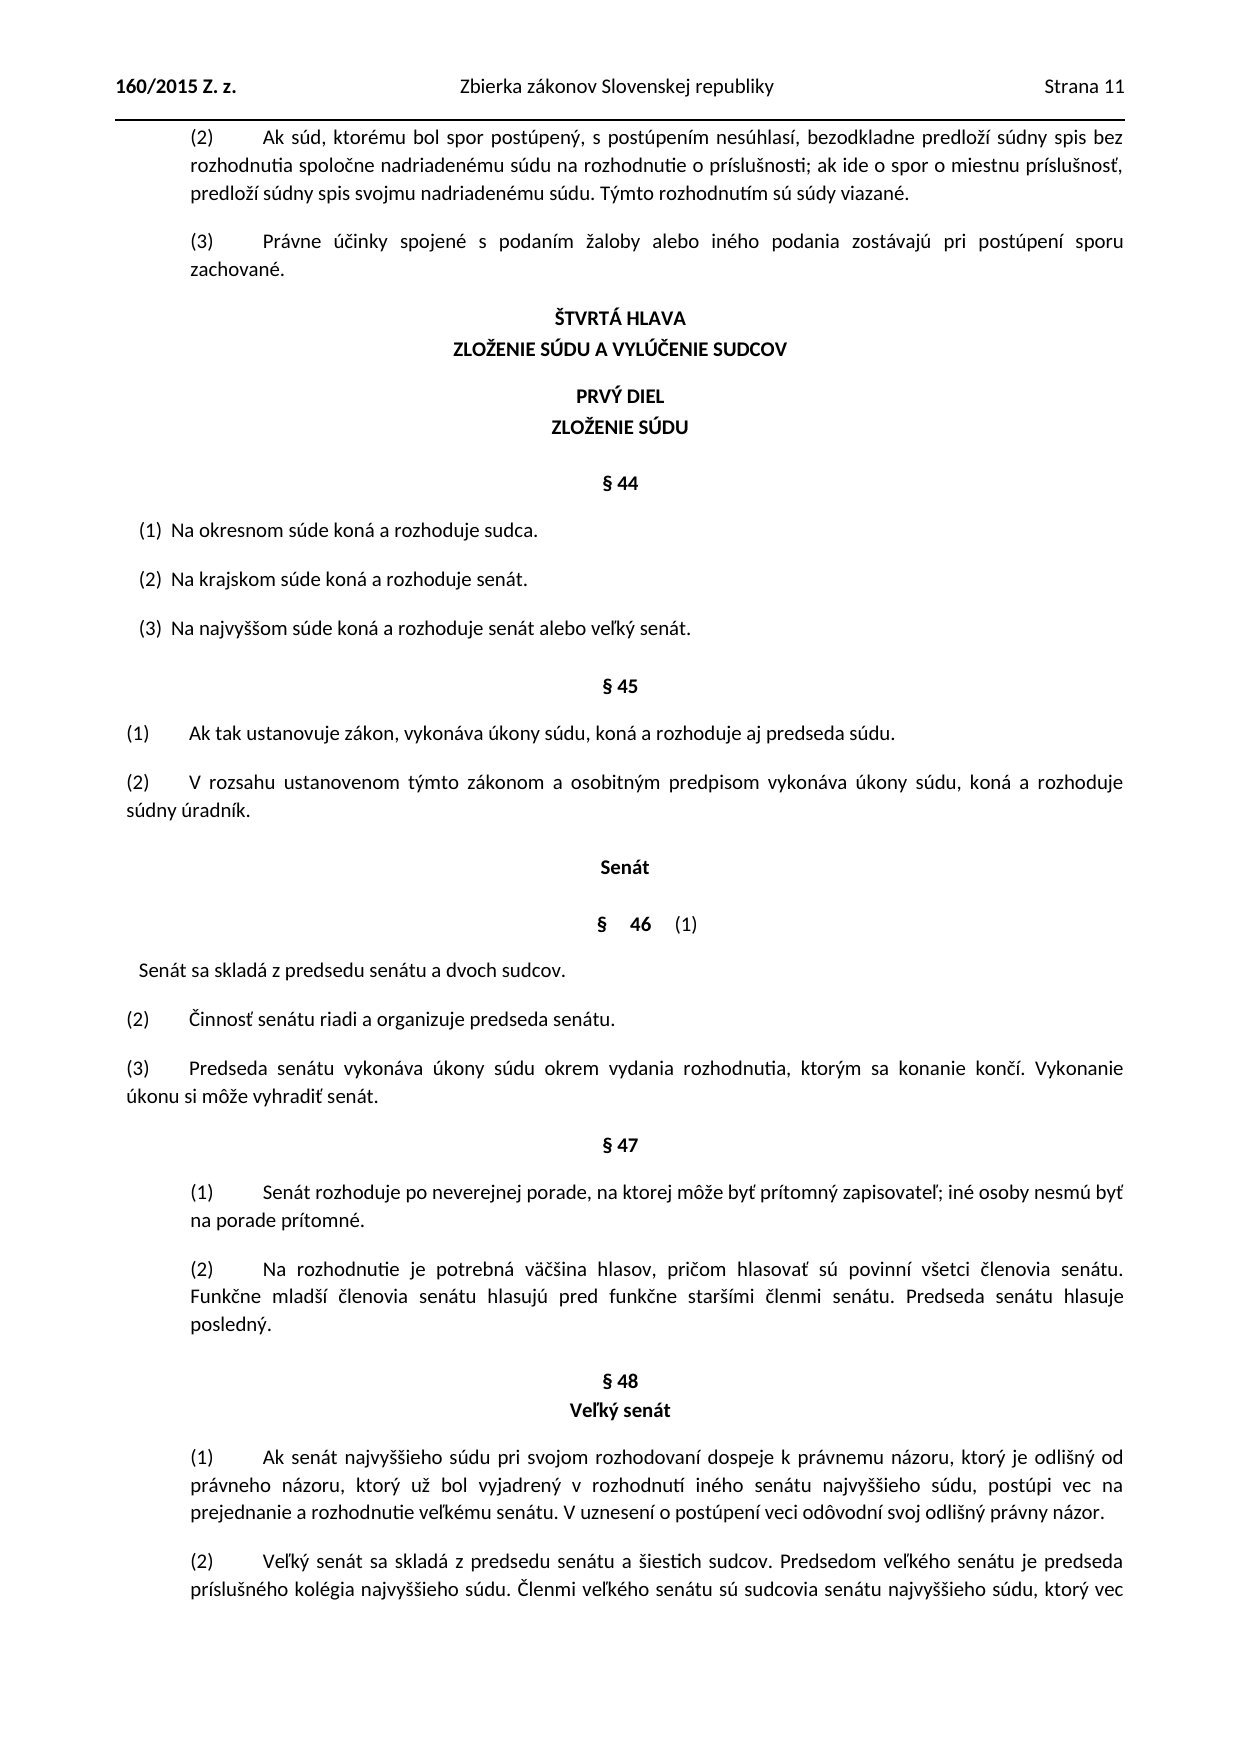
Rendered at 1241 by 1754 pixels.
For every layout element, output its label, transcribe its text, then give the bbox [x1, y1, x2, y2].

list Predseda senátu vykonáva úkony súdu okrem vydania rozhodnutia, ktorým sa konanie končí. Vykonanie úkonu si môže vyhradiť senát. [126, 1056, 1125, 1108]
list Na okresnom súde koná a rozhoduje sudca. [139, 517, 1125, 543]
list Ak tak ustanovuje zákon, vykonáva úkony súdu, koná a rozhoduje aj predseda súdu. [126, 720, 1125, 746]
list Právne účinky spojené s podaním žaloby alebo iného podania zostávajú pri postúpení sporu zachované. [190, 229, 1125, 282]
text § 46 (1) Senát sa skladá z predsedu senátu a dvoch sudcov. [139, 911, 697, 983]
text § 48 [124, 1369, 1116, 1394]
list V rozsahu ustanovenom týmto zákonom a osobitným predpisom vykonáva úkony súdu, koná a rozhoduje súdny úradník. [126, 769, 1125, 822]
list Ak senát najvyššieho súdu pri svojom rozhodovaní dospeje k právnemu názoru, ktorý je odlišný od právneho názoru, ktorý už bol vyjadrený v rozhodnutí iného senátu najvyššieho súdu, postúpi vec na prejednanie a rozhodnutie veľkému senátu. V uznesení o postúpení veci odôvodní svoj odlišný právny názor. [190, 1444, 1125, 1525]
list Na najvyššom súde koná a rozhoduje senát alebo veľký senát. [139, 615, 1125, 641]
text § 45 [124, 673, 1116, 698]
list Na krajskom súde koná a rozhoduje senát. [139, 566, 1125, 592]
text Senát [124, 854, 1125, 880]
list Ak súd, ktorému bol spor postúpený, s postúpením nesúhlasí, bezodkladne predloží súdny spis bez rozhodnutia spoločne nadriadenému súdu na rozhodnutie o príslušnosti; ak ide o spor o miestnu príslušnosť, predloží súdny spis svojmu nadriadenému súdu. Týmto rozhodnutím sú súdy viazané. [190, 101, 1125, 205]
text ZLOŽENIE SÚDU A VYLÚČENIE SUDCOV [124, 336, 1116, 362]
text ŠTVRTÁ HLAVA [124, 305, 1116, 331]
text PRVÝ DIEL [124, 383, 1116, 409]
text ZLOŽENIE SÚDU [124, 414, 1116, 439]
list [190, 1548, 1125, 1601]
text § 44 [124, 470, 1116, 496]
text Veľký senát [124, 1397, 1116, 1423]
list Senát rozhoduje po neverejnej porade, na ktorej môže byť prítomný zapisovateľ; iné osoby nesmú byť na porade prítomné. [190, 1179, 1125, 1232]
text § 47 [124, 1132, 1116, 1157]
list Činnosť senátu riadi a organizuje predseda senátu. [126, 1007, 1125, 1032]
list Na rozhodnutie je potrebná väčšina hlasov, pričom hlasovať sú povinní všetci členovia senátu. Funkčne mladší členovia senátu hlasujú pred funkčne staršími členmi senátu. Predseda senátu hlasuje posledný. [190, 1256, 1125, 1336]
